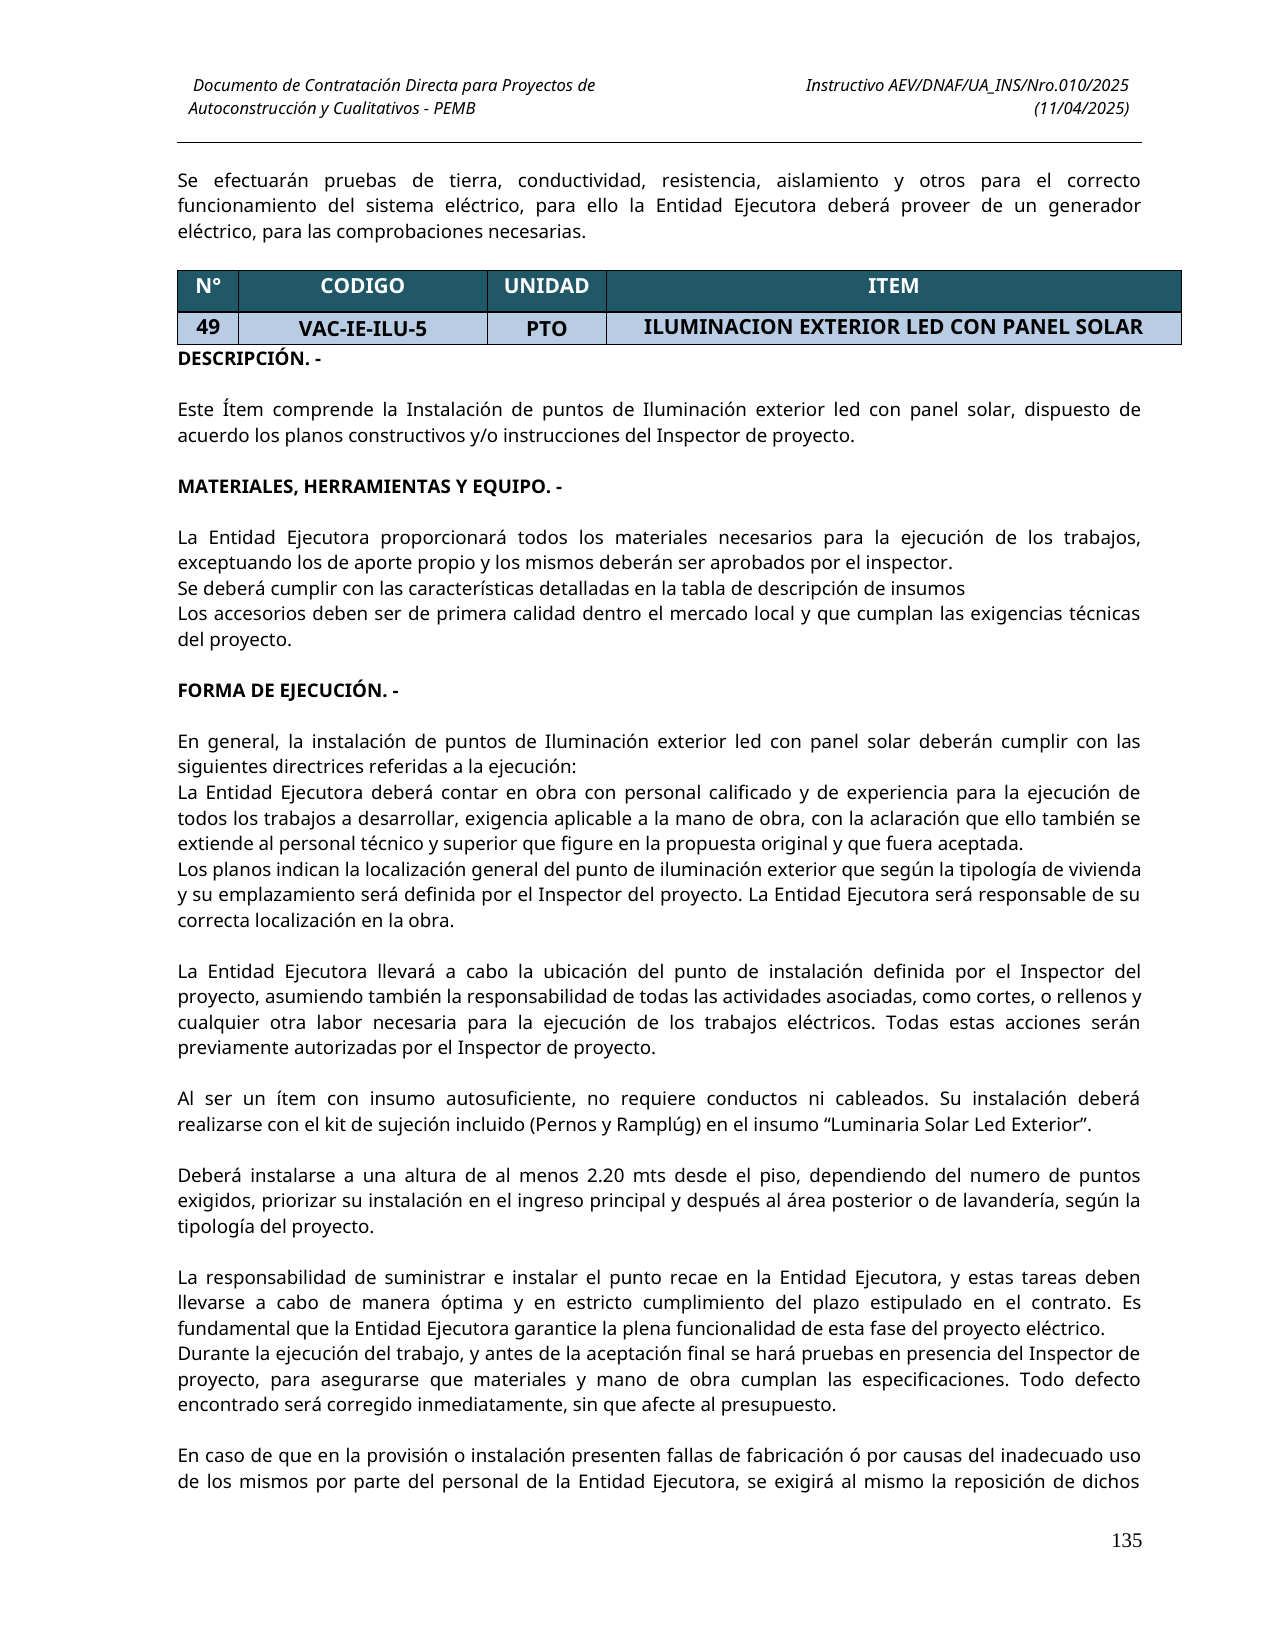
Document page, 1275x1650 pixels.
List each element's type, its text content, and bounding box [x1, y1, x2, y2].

text Durante la ejecución del trabajo, y antes de la aceptación final se hará pruebas en presencia del Inspector de proyecto, para asegurarse que materiales y mano de obra cumplan las especificaciones. Todo defecto encontrado será corregido inmediatamente, sin que afecte al presupuesto. [177, 1341, 1142, 1417]
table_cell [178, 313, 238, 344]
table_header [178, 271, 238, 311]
text En general, la instalación de puntos de Iluminación exterior led con panel solar deberán cumplir con las siguientes directrices referidas a la ejecución: [177, 728, 1142, 779]
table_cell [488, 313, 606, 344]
text Al ser un ítem con insumo autosuficiente, no requiere conductos ni cableados. Su instalación deberá realizarse con el kit de sujeción incluido (Pernos y Ramplúg) en el insumo “Luminaria Solar Led Exterior”. [177, 1086, 1142, 1137]
text La Entidad Ejecutora deberá contar en obra con personal calificado y de experiencia para la ejecución de todos los trabajos a desarrollar, exigencia aplicable a la mano de obra, con la aclaración que ello también se extiende al personal técnico y superior que figure en la propuesta original y que fuera aceptada. [177, 779, 1142, 856]
text La responsabilidad de suministrar e instalar el punto recae en la Entidad Ejecutora, y estas tareas deben llevarse a cabo de manera óptima y en estricto cumplimiento del plazo estipulado en el contrato. Es fundamental que la Entidad Ejecutora garantice la plena funcionalidad de esta fase del proyecto eléctrico. [177, 1264, 1142, 1341]
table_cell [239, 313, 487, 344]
text MATERIALES, HERRAMIENTAS Y EQUIPO. - [177, 473, 1142, 498]
text La Entidad Ejecutora proporcionará todos los materiales necesarios para la ejecución de los trabajos, exceptuando los de aporte propio y los mismos deberán ser aprobados por el inspector. [177, 524, 1142, 575]
text Los accesorios deben ser de primera calidad dentro el mercado local y que cumplan las exigencias técnicas del proyecto. [177, 601, 1142, 652]
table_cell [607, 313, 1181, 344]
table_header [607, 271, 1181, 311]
text La Entidad Ejecutora llevará a cabo la ubicación del punto de instalación definida por el Inspector del proyecto, asumiendo también la responsabilidad de todas las actividades asociadas, como cortes, o rellenos y cualquier otra labor necesaria para la ejecución de los trabajos eléctricos. Todas estas acciones serán previamente autorizadas por el Inspector de proyecto. [177, 958, 1142, 1060]
text FORMA DE EJECUCIÓN. - [177, 677, 1142, 703]
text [177, 1443, 1142, 1494]
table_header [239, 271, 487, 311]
text Este Ítem comprende la Instalación de puntos de Iluminación exterior led con panel solar, dispuesto de acuerdo los planos constructivos y/o instrucciones del Inspector de proyecto. [177, 396, 1142, 447]
text DESCRIPCIÓN. - [177, 345, 1142, 371]
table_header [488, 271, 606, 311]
text Deberá instalarse a una altura de al menos 2.20 mts desde el piso, dependiendo del numero de puntos exigidos, priorizar su instalación en el ingreso principal y después al área posterior o de lavandería, según la tipología del proyecto. [177, 1162, 1142, 1239]
text Los planos indican la localización general del punto de iluminación exterior que según la tipología de vivienda y su emplazamiento será definida por el Inspector del proyecto. La Entidad Ejecutora será responsable de su correcta localización en la obra. [177, 856, 1142, 932]
text Se deberá cumplir con las características detalladas en la tabla de descripción de insumos [177, 575, 1142, 601]
